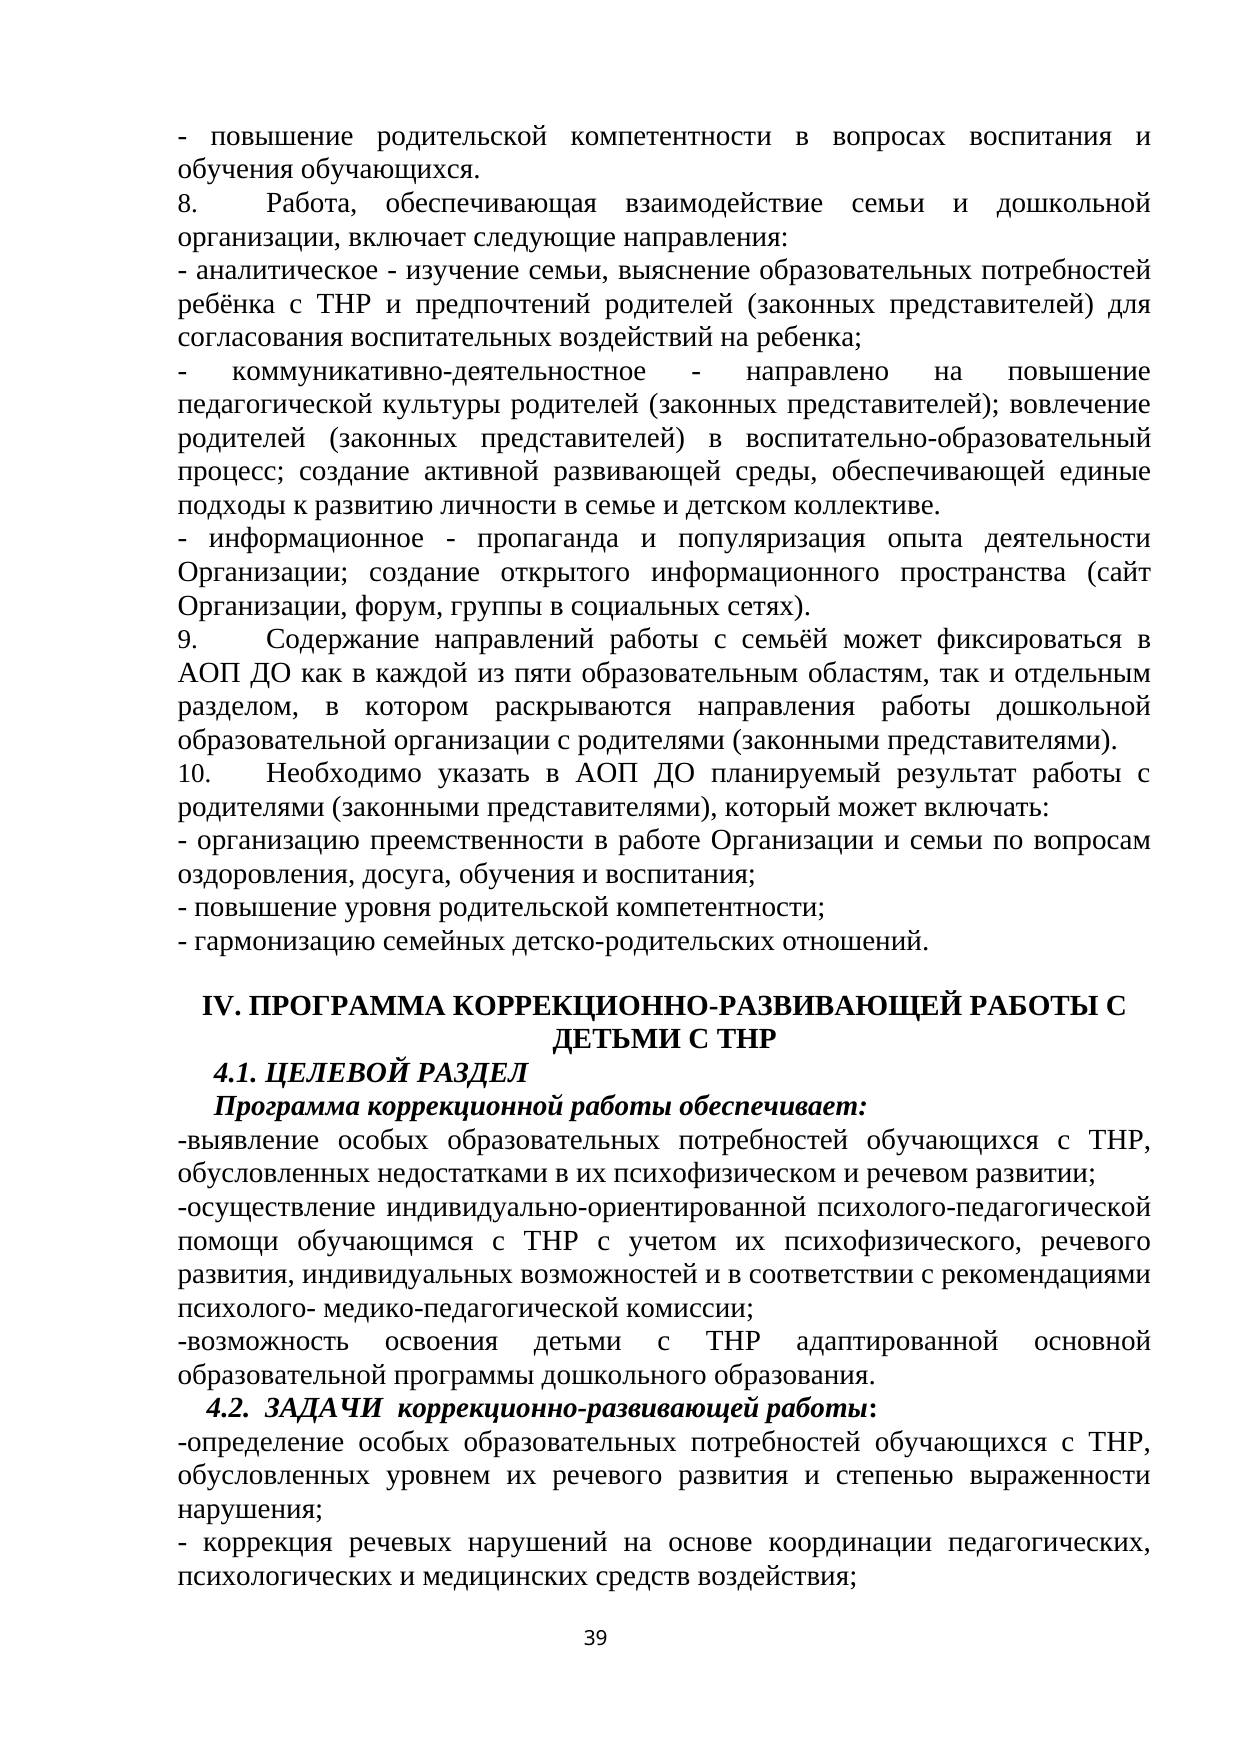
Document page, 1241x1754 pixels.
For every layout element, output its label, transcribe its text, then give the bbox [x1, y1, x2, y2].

list Работа, обеспечивающая взаимодействие семьи и дошкольной организации, включает следующие направления: [177, 185, 1152, 252]
list Необходимо указать в АОП ДО планируемый результат работы с родителями (законными представителями), который может включать: [177, 755, 1152, 822]
text 4.2. ЗАДАЧИ коррекционно-развивающей работы: [177, 1390, 1152, 1424]
text - организацию преемственности в работе Организации и семьи по вопросам оздоровления, досуга, обучения и воспитания; [177, 822, 1152, 889]
text -осуществление индивидуально-ориентированной психолого-педагогической помощи обучающимся с ТНР с учетом их психофизического, речевого развития, индивидуальных возможностей и в соответствии с рекомендациями психолого- медико-педагогической комиссии; [177, 1189, 1152, 1323]
text -определение особых образовательных потребностей обучающихся с ТНР, обусловленных уровнем их речевого развития и степенью выраженности нарушения; [177, 1424, 1152, 1524]
text - аналитическое - изучение семьи, выяснение образовательных потребностей ребёнка с ТНР и предпочтений родителей (законных представителей) для согласования воспитательных воздействий на ребенка; [177, 252, 1152, 353]
text - повышение уровня родительской компетентности; [177, 889, 1152, 923]
text - гармонизацию семейных детско-родительских отношений. [177, 923, 1152, 957]
text -выявление особых образовательных потребностей обучающихся с ТНР, обусловленных недостатками в их психофизическом и речевом развитии; [177, 1122, 1152, 1189]
text - коммуникативно-деятельностное - направлено на повышение педагогической культуры родителей (законных представителей); вовлечение родителей (законных представителей) в воспитательно-образовательный процесс; создание активной развивающей среды, обеспечивающей единые подходы к развитию личности в семье и детском коллективе. [177, 353, 1152, 521]
text IV. ПРОГРАММА КОРРЕКЦИОННО-РАЗВИВАЮЩЕЙ РАБОТЫ С ДЕТЬМИ С ТНР [177, 988, 1152, 1055]
text - информационное - пропаганда и популяризация опыта деятельности Организации; создание открытого информационного пространства (сайт Организации, форум, группы в социальных сетях). [177, 521, 1152, 621]
text -возможность освоения детьми с ТНР адаптированной основной образовательной программы дошкольного образования. [177, 1323, 1152, 1390]
text - повышение родительской компетентности в вопросах воспитания и обучения обучающихся. [177, 118, 1152, 185]
text - коррекция речевых нарушений на основе координации педагогических, психологических и медицинских средств воздействия; [177, 1524, 1152, 1592]
text Программа коррекционной работы обеспечивает: [177, 1088, 1152, 1122]
list Содержание направлений работы с семьёй может фиксироваться в АОП ДО как в каждой из пяти образовательным областям, так и отдельным разделом, в котором раскрываются направления работы дошкольной образовательной организации с родителями (законными представителями). [177, 621, 1152, 755]
text 4.1. ЦЕЛЕВОЙ РАЗДЕЛ [177, 1055, 1152, 1088]
